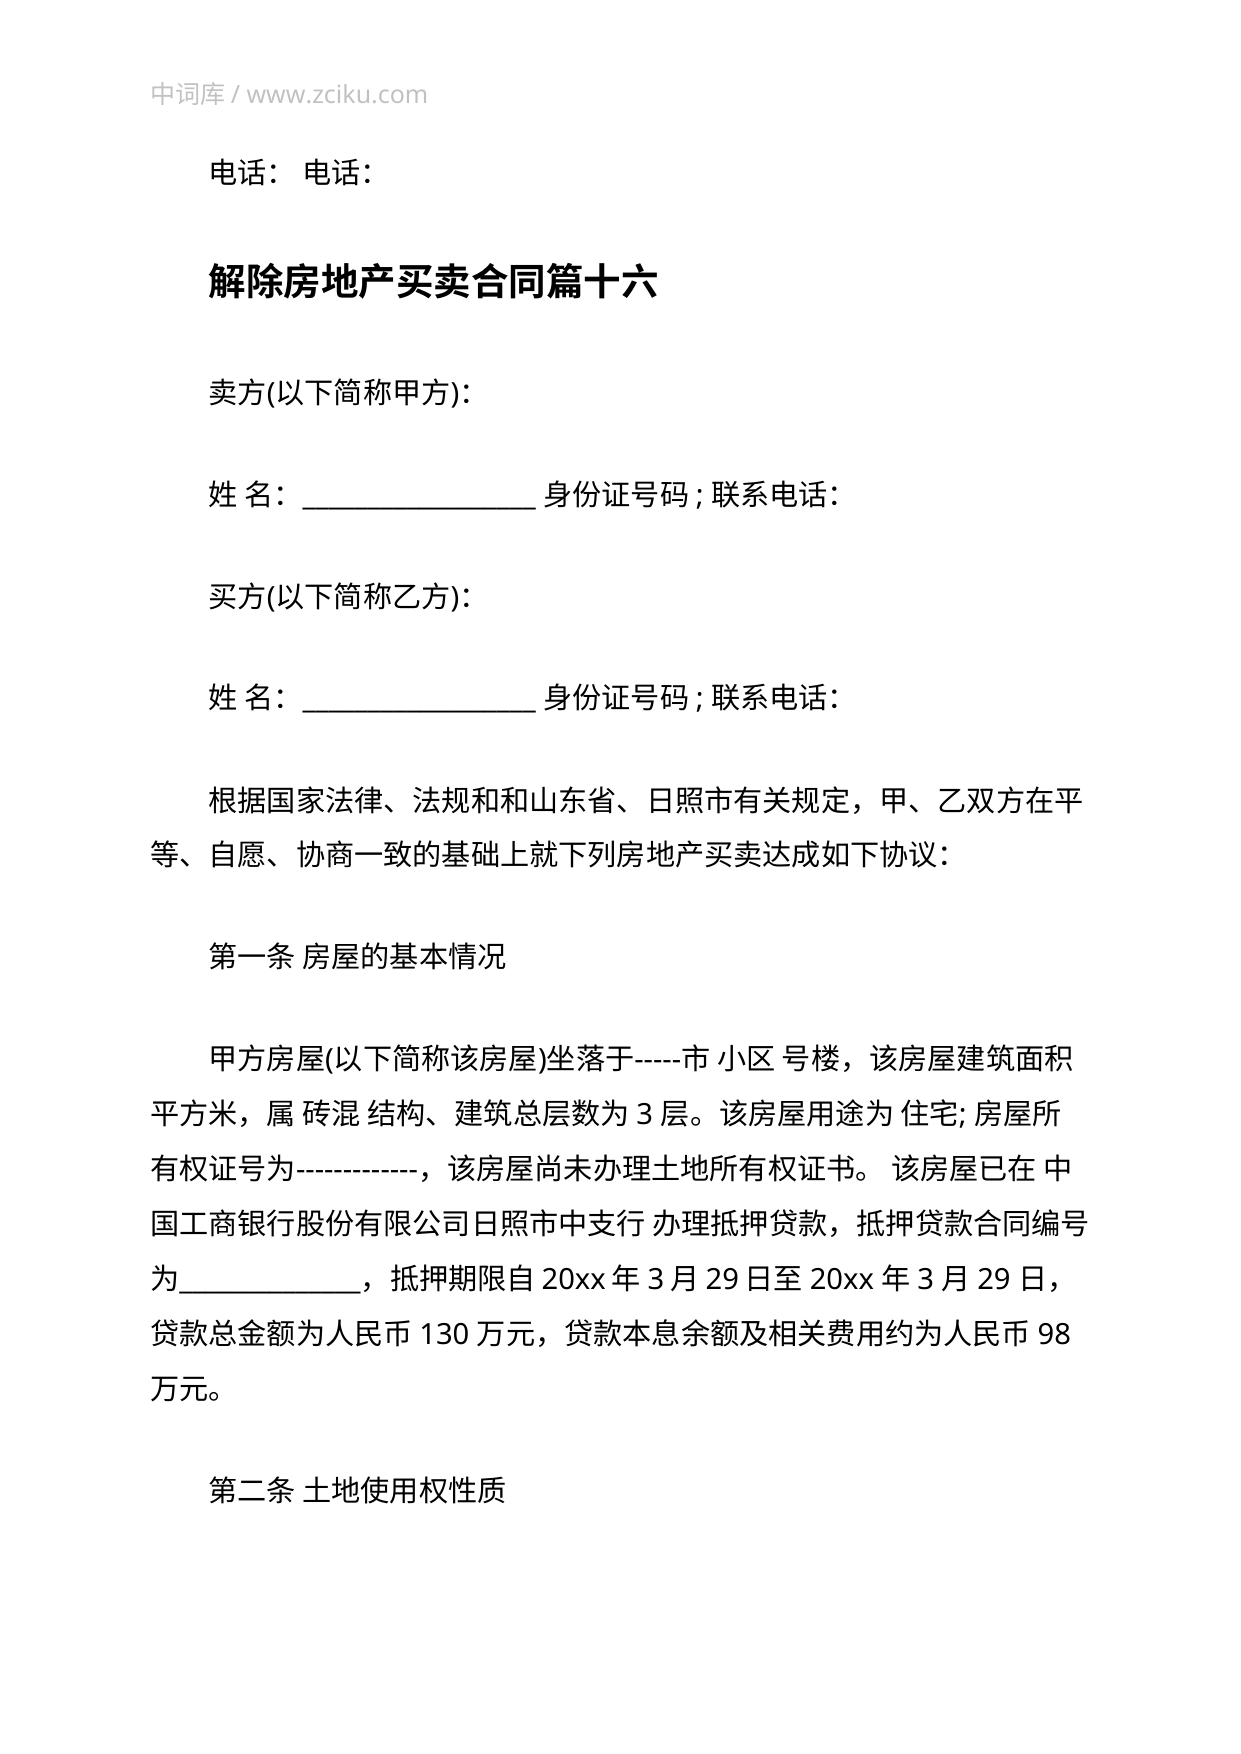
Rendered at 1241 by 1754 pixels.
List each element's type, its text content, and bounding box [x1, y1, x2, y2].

text 买方(以下简称乙方)： [150, 573, 1090, 616]
text 电话： 电话： [150, 150, 1090, 192]
text 甲方房屋(以下简称该房屋)坐落于-----市 小区 号楼，该房屋建筑面积 平方米，属 砖混 结构、建筑总层数为 3 层。该房屋用途为 住宅; 房屋所有权证号为-------------，该房屋尚未办理土地所有权证书。 该房屋已在 中国工商银行股份有限公司日照市中支行 办理抵押贷款，抵押贷款合同编号为______________，抵押期限自20xx年 3月 29日至 20xx 年 3 月 29 日，贷款总金额为人民币 130 万元，贷款本息余额及相关费用约为人民币 98 万元。 [150, 1036, 1090, 1408]
text 姓 名：__________________ 身份证号码 ; 联系电话： [150, 675, 1090, 717]
text 根据国家法律、法规和和山东省、日照市有关规定，甲、乙双方在平等、自愿、协商一致的基础上就下列房地产买卖达成如下协议： [150, 777, 1090, 874]
text 解除房地产买卖合同篇十六 [150, 252, 1090, 306]
text 第二条 土地使用权性质 [150, 1467, 1090, 1509]
text 卖方(以下简称甲方)： [150, 369, 1090, 412]
text 第一条 房屋的基本情况 [150, 934, 1090, 976]
text 姓 名：__________________ 身份证号码 ; 联系电话： [150, 471, 1090, 513]
